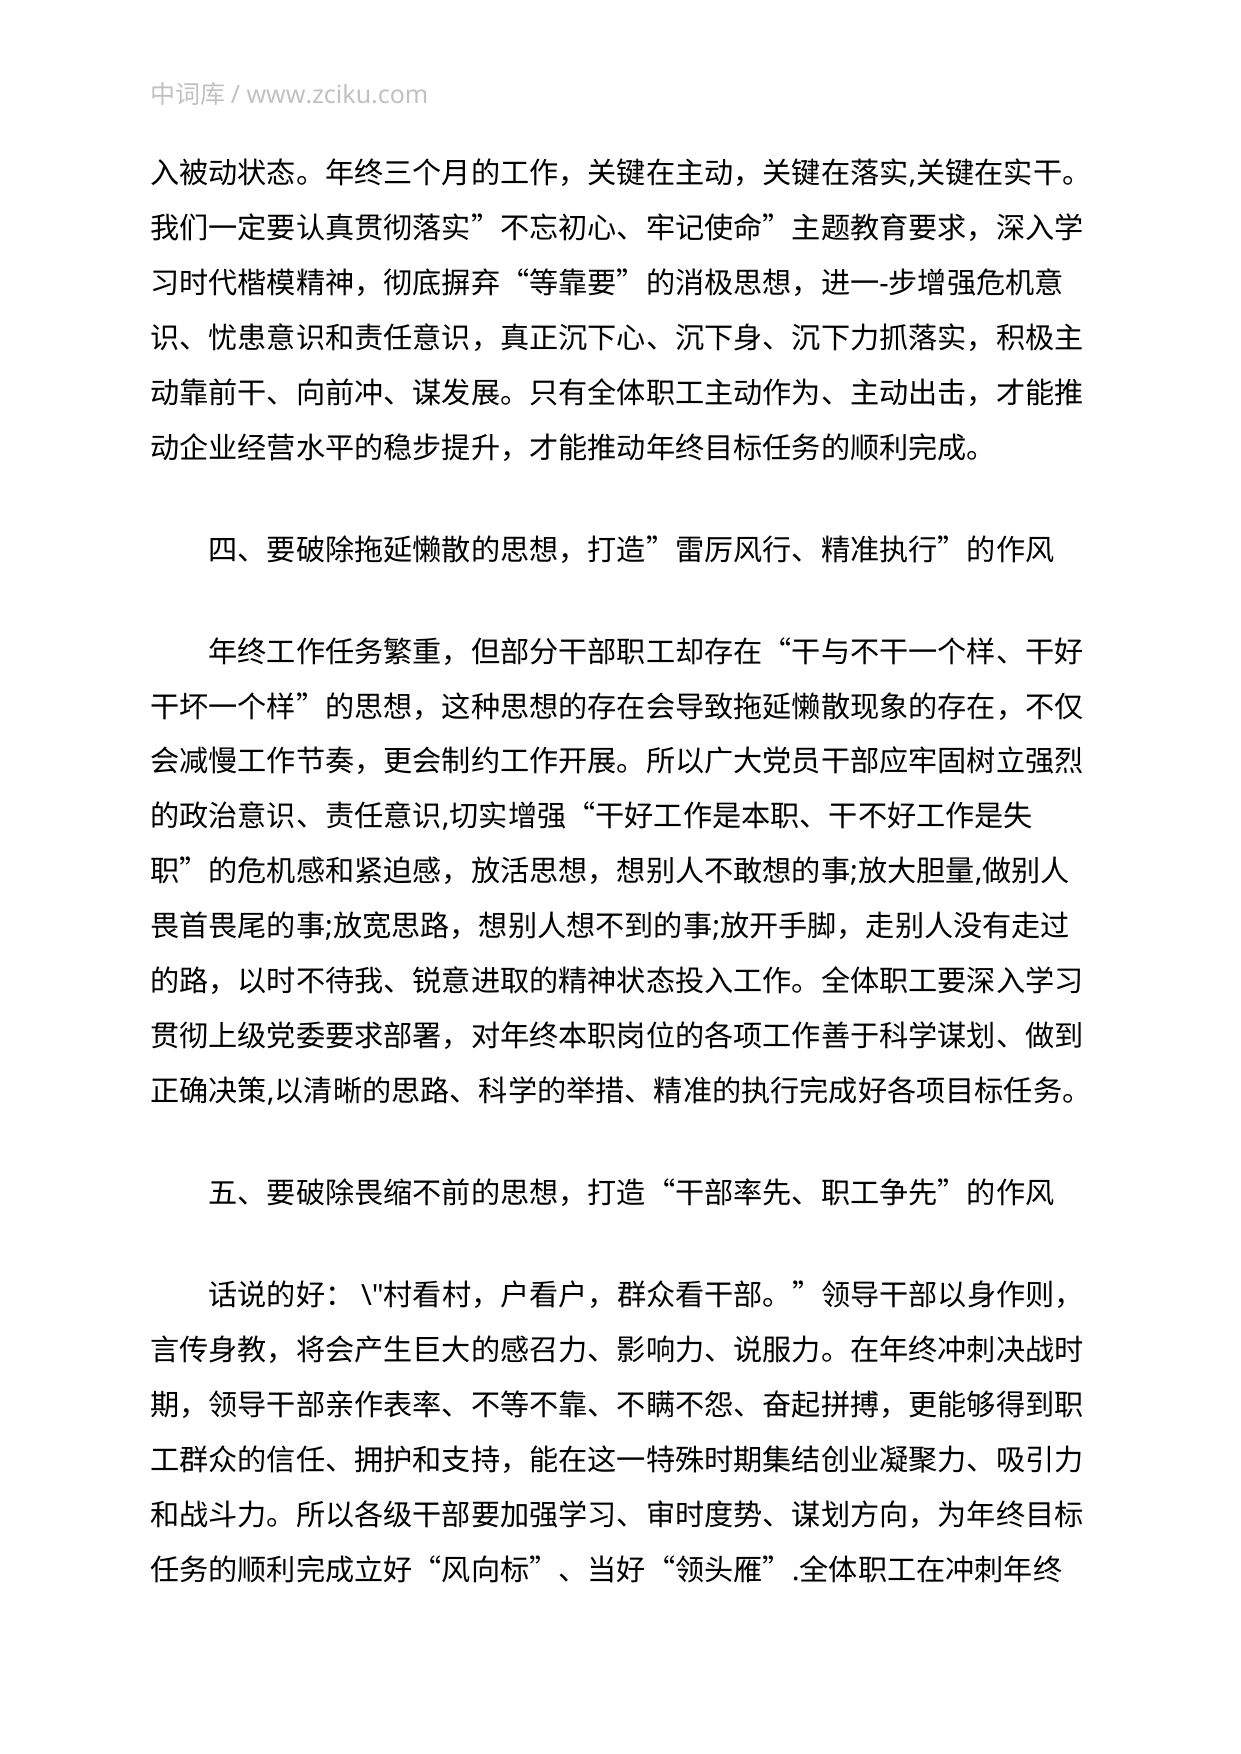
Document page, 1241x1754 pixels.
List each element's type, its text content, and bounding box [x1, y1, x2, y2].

text 五、要破除畏缩不前的思想，打造“干部率先、职工争先”的作风 [150, 1170, 1090, 1212]
text 四、要破除拖延懒散的思想，打造”雷厉风行、精准执行”的作风 [150, 526, 1090, 569]
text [150, 1271, 1090, 1588]
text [150, 150, 1090, 467]
text 年终工作任务繁重，但部分干部职工却存在“干与不干一个样、干好干坏一个样”的思想，这种思想的存在会导致拖延懒散现象的存在，不仅会减慢工作节奏，更会制约工作开展。所以广大党员干部应牢固树立强烈的政治意识、责任意识,切实增强“干好工作是本职、干不好工作是失职”的危机感和紧迫感，放活思想，想别人不敢想的事;放大胆量,做别人畏首畏尾的事;放宽思路，想别人想不到的事;放开手脚，走别人没有走过的路，以时不待我、锐意进取的精神状态投入工作。全体职工要深入学习贯彻上级党委要求部署，对年终本职岗位的各项工作善于科学谋划、做到正确决策,以清晰的思路、科学的举措、精准的执行完成好各项目标任务。 [150, 628, 1090, 1110]
